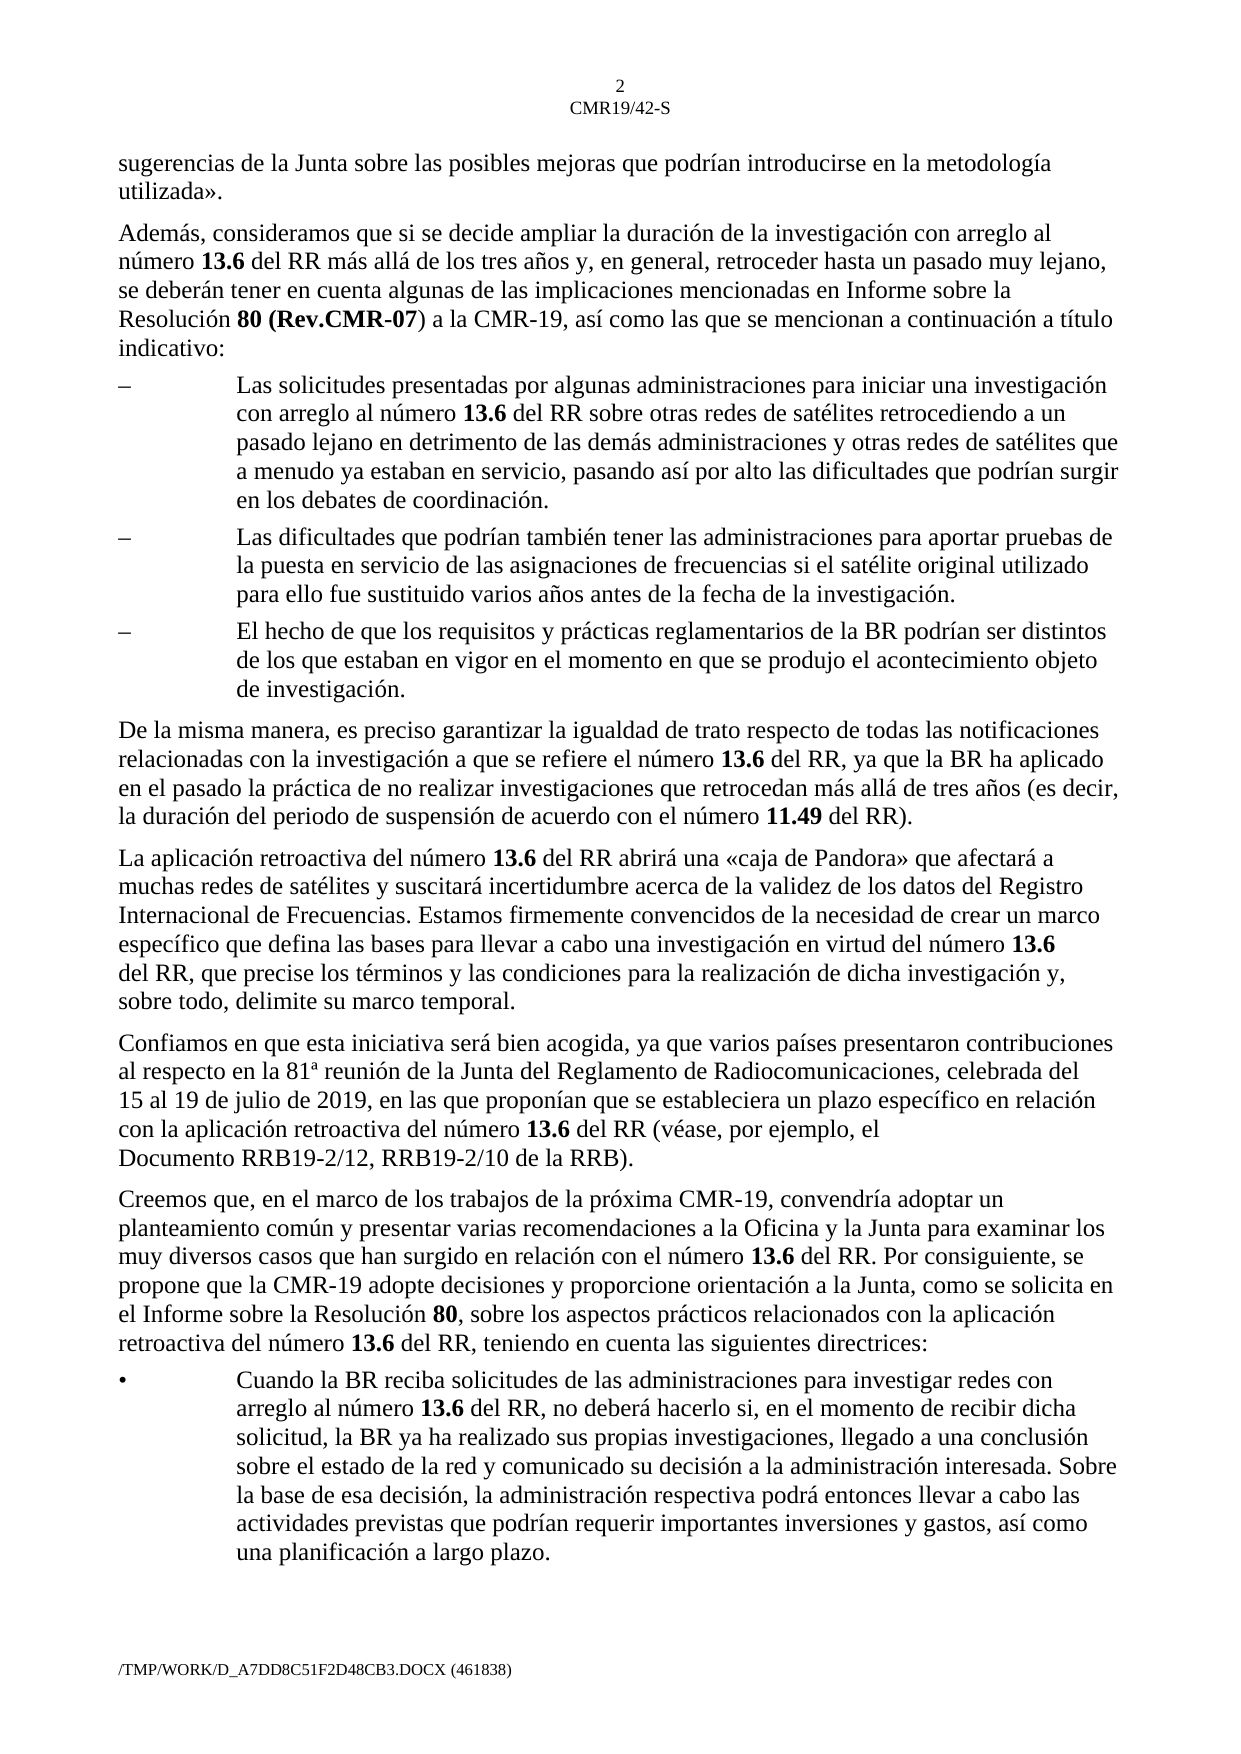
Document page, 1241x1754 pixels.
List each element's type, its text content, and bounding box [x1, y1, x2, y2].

text Confiamos en que esta iniciativa será bien acogida, ya que varios países presentaron contribuciones al respecto en la 81ª reunión de la Junta del Reglamento de Radiocomunicaciones, celebrada del 15 al 19 de julio de 2019, en las que proponían que se estableciera un plazo específico en relación con la aplicación retroactiva del número 13.6 del RR (véase, por ejemplo, el Documento RRB19-2/12, RRB19-2/10 de la RRB). [118, 1028, 1122, 1171]
text Además, consideramos que si se decide ampliar la duración de la investigación con arreglo al número 13.6 del RR más allá de los tres años y, en general, retroceder hasta un pasado muy lejano, se deberán tener en cuenta algunas de las implicaciones mencionadas en Informe sobre la Resolución 80 (Rev.CMR-07) a la CMR-19, así como las que se mencionan a continuación a título indicativo: [118, 218, 1122, 361]
text – Las solicitudes presentadas por algunas administraciones para iniciar una investigación con arreglo al número 13.6 del RR sobre otras redes de satélites retrocediendo a un pasado lejano en detrimento de las demás administraciones y otras redes de satélites que a menudo ya estaban en servicio, pasando así por alto las dificultades que podrían surgir en los debates de coordinación. [118, 370, 1122, 513]
text – Las dificultades que podrían también tener las administraciones para aportar pruebas de la puesta en servicio de las asignaciones de frecuencias si el satélite original utilizado para ello fue sustituido varios años antes de la fecha de la investigación. [118, 522, 1122, 608]
text De la misma manera, es preciso garantizar la igualdad de trato respecto de todas las notificaciones relacionadas con la investigación a que se refiere el número 13.6 del RR, ya que la BR ha aplicado en el pasado la práctica de no realizar investigaciones que retrocedan más allá de tres años (es decir, la duración del periodo de suspensión de acuerdo con el número 11.49 del RR). [118, 715, 1122, 830]
text • Cuando la BR reciba solicitudes de las administraciones para investigar redes con arreglo al número 13.6 del RR, no deberá hacerlo si, en el momento de recibir dicha solicitud, la BR ya ha realizado sus propias investigaciones, llegado a una conclusión sobre el estado de la red y comunicado su decisión a la administración interesada. Sobre la base de esa decisión, la administración respectiva podrá entonces llevar a cabo las actividades previstas que podrían requerir importantes inversiones y gastos, así como una planificación a largo plazo. [118, 1365, 1122, 1566]
text La aplicación retroactiva del número 13.6 del RR abrirá una «caja de Pandora» que afectará a muchas redes de satélites y suscitará incertidumbre acerca de la validez de los datos del Registro Internacional de Frecuencias. Estamos firmemente convencidos de la necesidad de crear un marco específico que defina las bases para llevar a cabo una investigación en virtud del número 13.6 del RR, que precise los términos y las condiciones para la realización de dicha investigación y, sobre todo, delimite su marco temporal. [118, 843, 1122, 1015]
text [118, 148, 1122, 205]
text – El hecho de que los requisitos y prácticas reglamentarios de la BR podrían ser distintos de los que estaban en vigor en el momento en que se produjo el acontecimiento objeto de investigación. [118, 616, 1122, 703]
text Creemos que, en el marco de los trabajos de la próxima CMR-19, convendría adoptar un planteamiento común y presentar varias recomendaciones a la Oficina y la Junta para examinar los muy diversos casos que han surgido en relación con el número 13.6 del RR. Por consiguiente, se propone que la CMR-19 adopte decisiones y proporcione orientación a la Junta, como se solicita en el Informe sobre la Resolución 80, sobre los aspectos prácticos relacionados con la aplicación retroactiva del número 13.6 del RR, teniendo en cuenta las siguientes directrices: [118, 1184, 1122, 1356]
